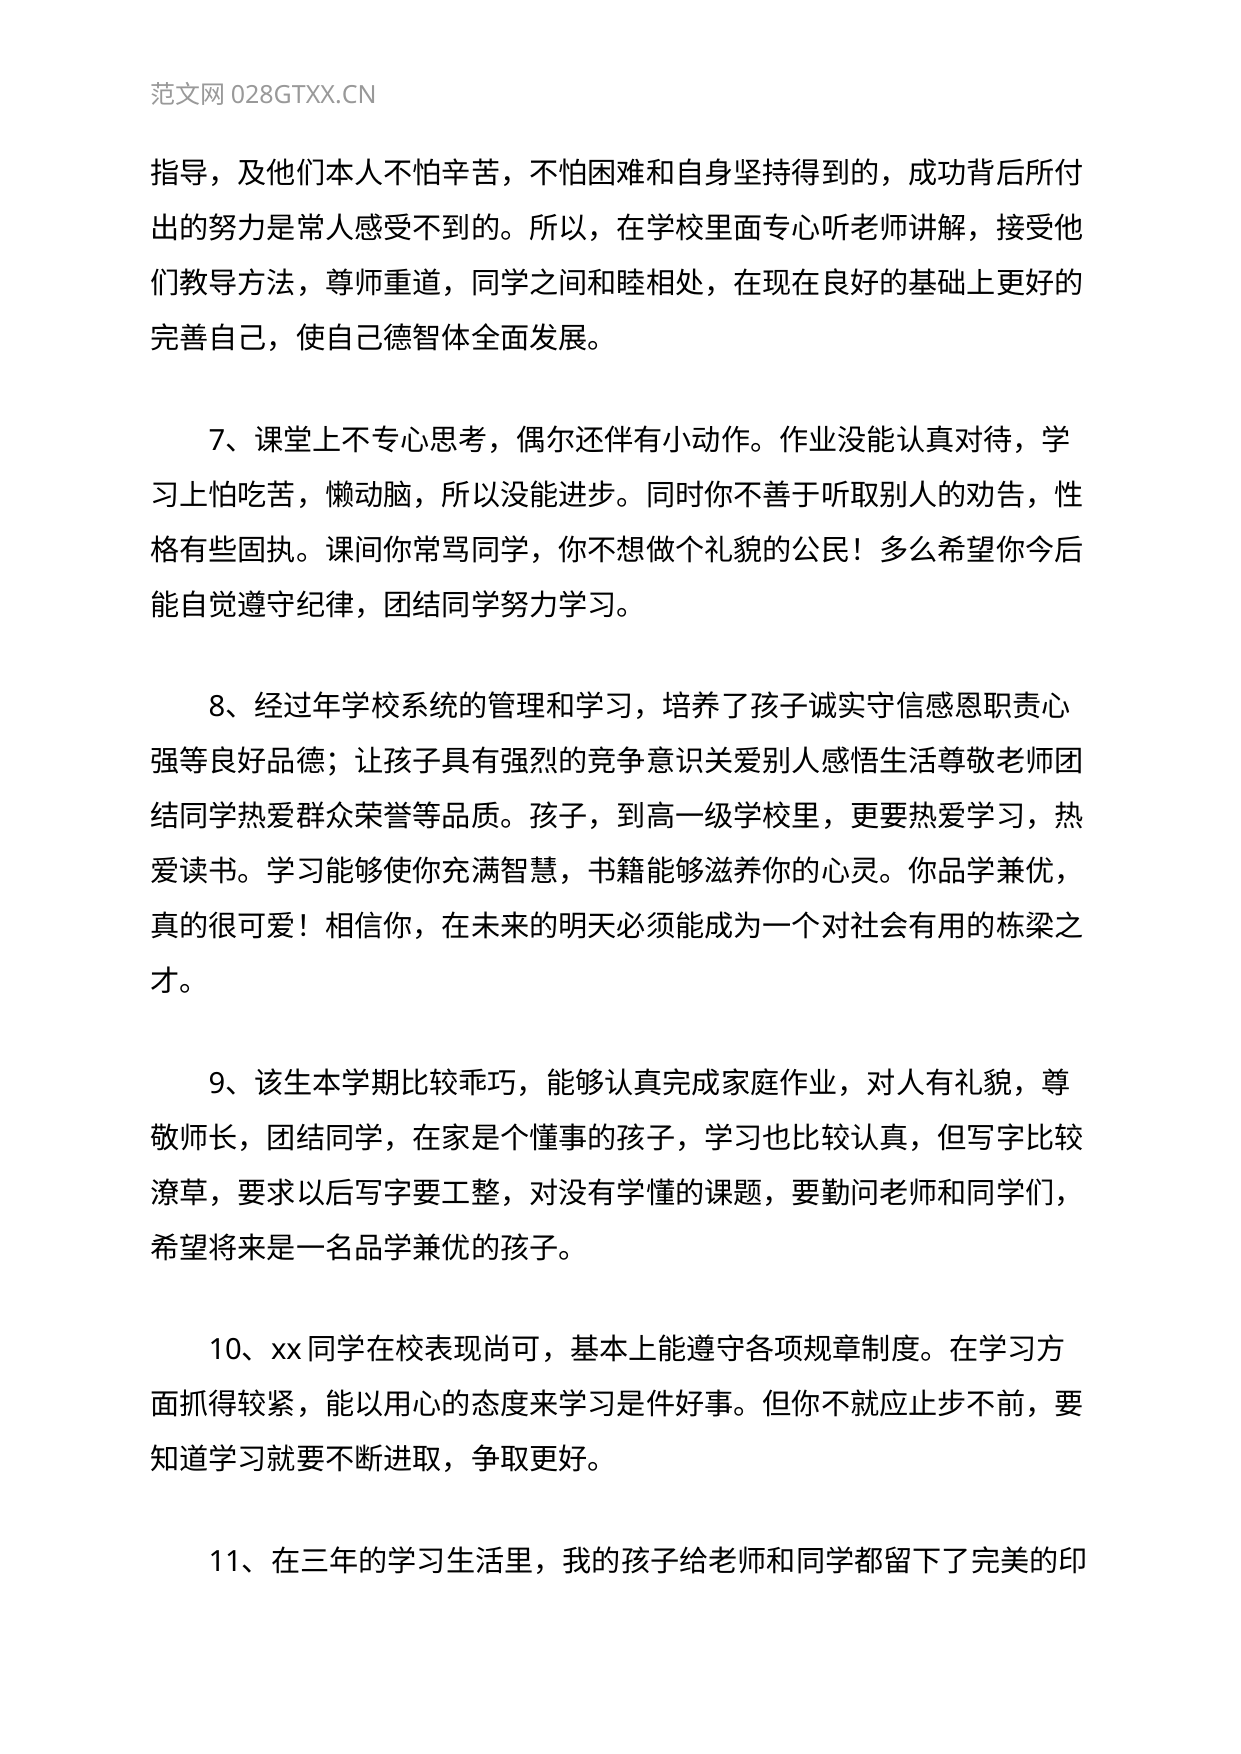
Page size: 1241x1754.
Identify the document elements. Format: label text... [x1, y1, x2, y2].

text 8、经过年学校系统的管理和学习，培养了孩子诚实守信感恩职责心强等良好品德；让孩子具有强烈的竞争意识关爱别人感悟生活尊敬老师团结同学热爱群众荣誉等品质。孩子，到高一级学校里，更要热爱学习，热爱读书。学习能够使你充满智慧，书籍能够滋养你的心灵。你品学兼优，真的很可爱！相信你，在未来的明天必须能成为一个对社会有用的栋梁之才。 [150, 683, 1090, 1000]
text 7、课堂上不专心思考，偶尔还伴有小动作。作业没能认真对待，学习上怕吃苦，懒动脑，所以没能进步。同时你不善于听取别人的劝告，性格有些固执。课间你常骂同学，你不想做个礼貌的公民！多么希望你今后能自觉遵守纪律，团结同学努力学习。 [150, 416, 1090, 623]
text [150, 1538, 1090, 1580]
text 9、该生本学期比较乖巧，能够认真完成家庭作业，对人有礼貌，尊敬师长，团结同学，在家是个懂事的孩子，学习也比较认真，但写字比较潦草，要求以后写字要工整，对没有学懂的课题，要勤问老师和同学们，希望将来是一名品学兼优的孩子。 [150, 1059, 1090, 1266]
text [150, 150, 1090, 357]
text 10、xx同学在校表现尚可，基本上能遵守各项规章制度。在学习方面抓得较紧，能以用心的态度来学习是件好事。但你不就应止步不前，要知道学习就要不断进取，争取更好。 [150, 1326, 1090, 1478]
